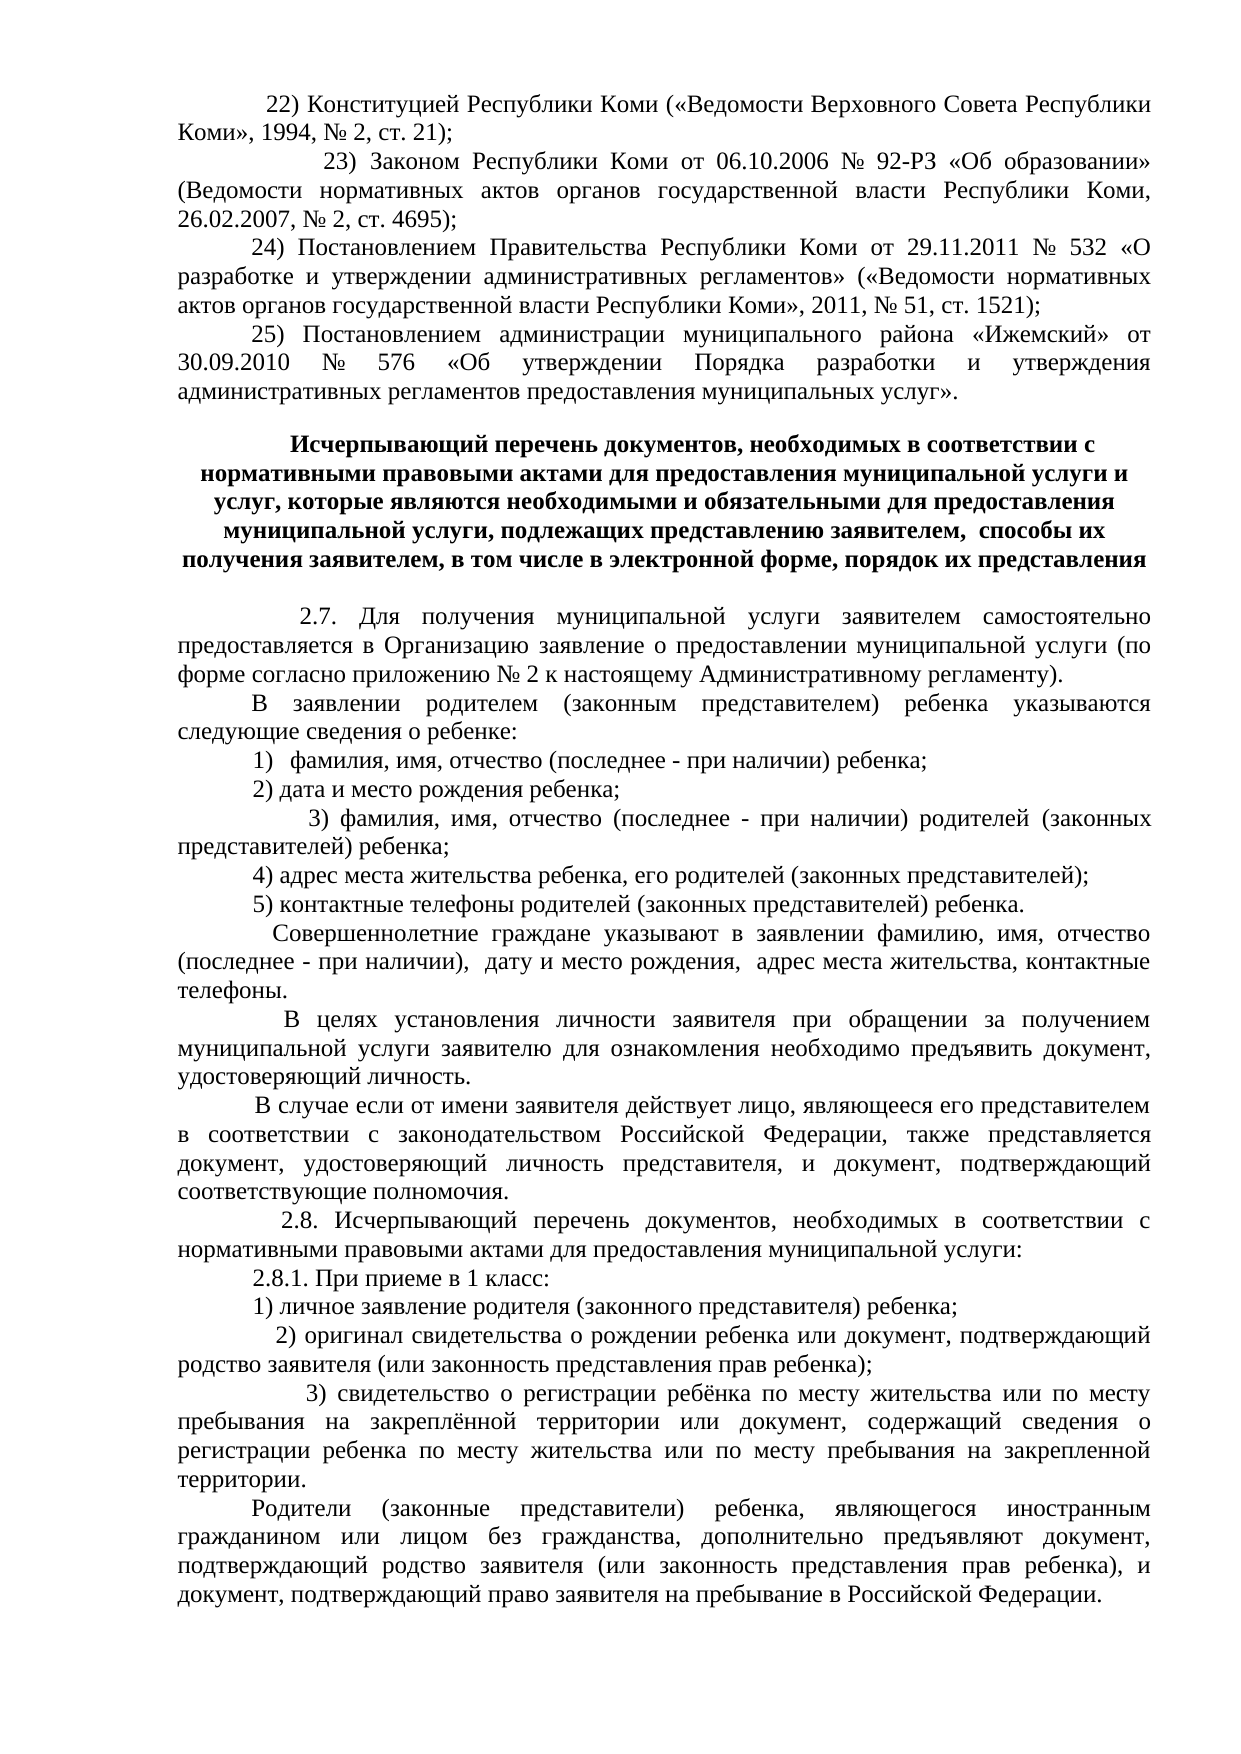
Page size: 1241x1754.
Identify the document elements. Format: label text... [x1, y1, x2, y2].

text Родители (законные представители) ребенка, являющегося иностранным гражданином или лицом без гражданства, дополнительно предъявляют документ, подтверждающий родство заявителя (или законность представления прав ребенка), и документ, подтверждающий право заявителя на пребывание в Российской Федерации. [177, 1493, 1152, 1608]
list фамилия, имя, отчество (последнее - при наличии) ребенка; [252, 745, 1152, 774]
text 2.8.1. При приеме в 1 класс: [177, 1263, 1152, 1291]
text Исчерпывающий перечень документов, необходимых в соответствии с нормативными правовыми актами для предоставления муниципальной услуги и услуг, которые являются необходимыми и обязательными для предоставления муниципальной услуги, подлежащих представлению заявителем, способы их получения заявителем, в том числе в электронной форме, порядок их представления [177, 429, 1152, 573]
text 1) личное заявление родителя (законного представителя) ребенка; [177, 1291, 1152, 1320]
text 2.7. Для получения муниципальной услуги заявителем самостоятельно предоставляется в Организацию заявление о предоставлении муниципальной услуги (по форме согласно приложению № 2 к настоящему Административному регламенту). [177, 601, 1152, 688]
text 23) Законом Республики Коми от 06.10.2006 № 92-РЗ «Об образовании» (Ведомости нормативных актов органов государственной власти Республики Коми, 26.02.2007, № 2, ст. 4695); [177, 146, 1152, 232]
text 2) оригинал свидетельства о рождении ребенка или документ, подтверждающий родство заявителя (или законность представления прав ребенка); [177, 1320, 1152, 1378]
text 5) контактные телефоны родителей (законных представителей) ребенка. [177, 889, 1152, 918]
text 4) адрес места жительства ребенка, его родителей (законных представителей); [177, 860, 1152, 889]
text 3) фамилия, имя, отчество (последнее - при наличии) родителей (законных представителей) ребенка; [177, 803, 1152, 860]
text 2) дата и место рождения ребенка; [177, 774, 1152, 803]
text 22) Конституцией Республики Коми («Ведомости Верховного Совета Республики Коми», 1994, № 2, ст. 21); [177, 89, 1152, 146]
text 25) Постановлением администрации муниципального района «Ижемский» от 30.09.2010 № 576 «Об утверждении Порядка разработки и утверждения административных регламентов предоставления муниципальных услуг». [177, 319, 1152, 405]
text 2.8. Исчерпывающий перечень документов, необходимых в соответствии с нормативными правовыми актами для предоставления муниципальной услуги: [177, 1205, 1152, 1263]
text 3) свидетельство о регистрации ребёнка по месту жительства или по месту пребывания на закреплённой территории или документ, содержащий сведения о регистрации ребенка по месту жительства или по месту пребывания на закрепленной территории. [177, 1378, 1152, 1493]
text Совершеннолетние граждане указывают в заявлении фамилию, имя, отчество (последнее - при наличии), дату и место рождения, адрес места жительства, контактные телефоны. [177, 918, 1152, 1004]
text В заявлении родителем (законным представителем) ребенка указываются следующие сведения о ребенке: [177, 688, 1152, 745]
text В случае если от имени заявителя действует лицо, являющееся его представителем в соответствии с законодательством Российской Федерации, также представляется документ, удостоверяющий личность представителя, и документ, подтверждающий соответствующие полномочия. [177, 1090, 1152, 1205]
text 24) Постановлением Правительства Республики Коми от 29.11.2011 № 532 «О разработке и утверждении административных регламентов» («Ведомости нормативных актов органов государственной власти Республики Коми», 2011, № 51, ст. 1521); [177, 232, 1152, 319]
text В целях установления личности заявителя при обращении за получением муниципальной услуги заявителю для ознакомления необходимо предъявить документ, удостоверяющий личность. [177, 1004, 1152, 1090]
